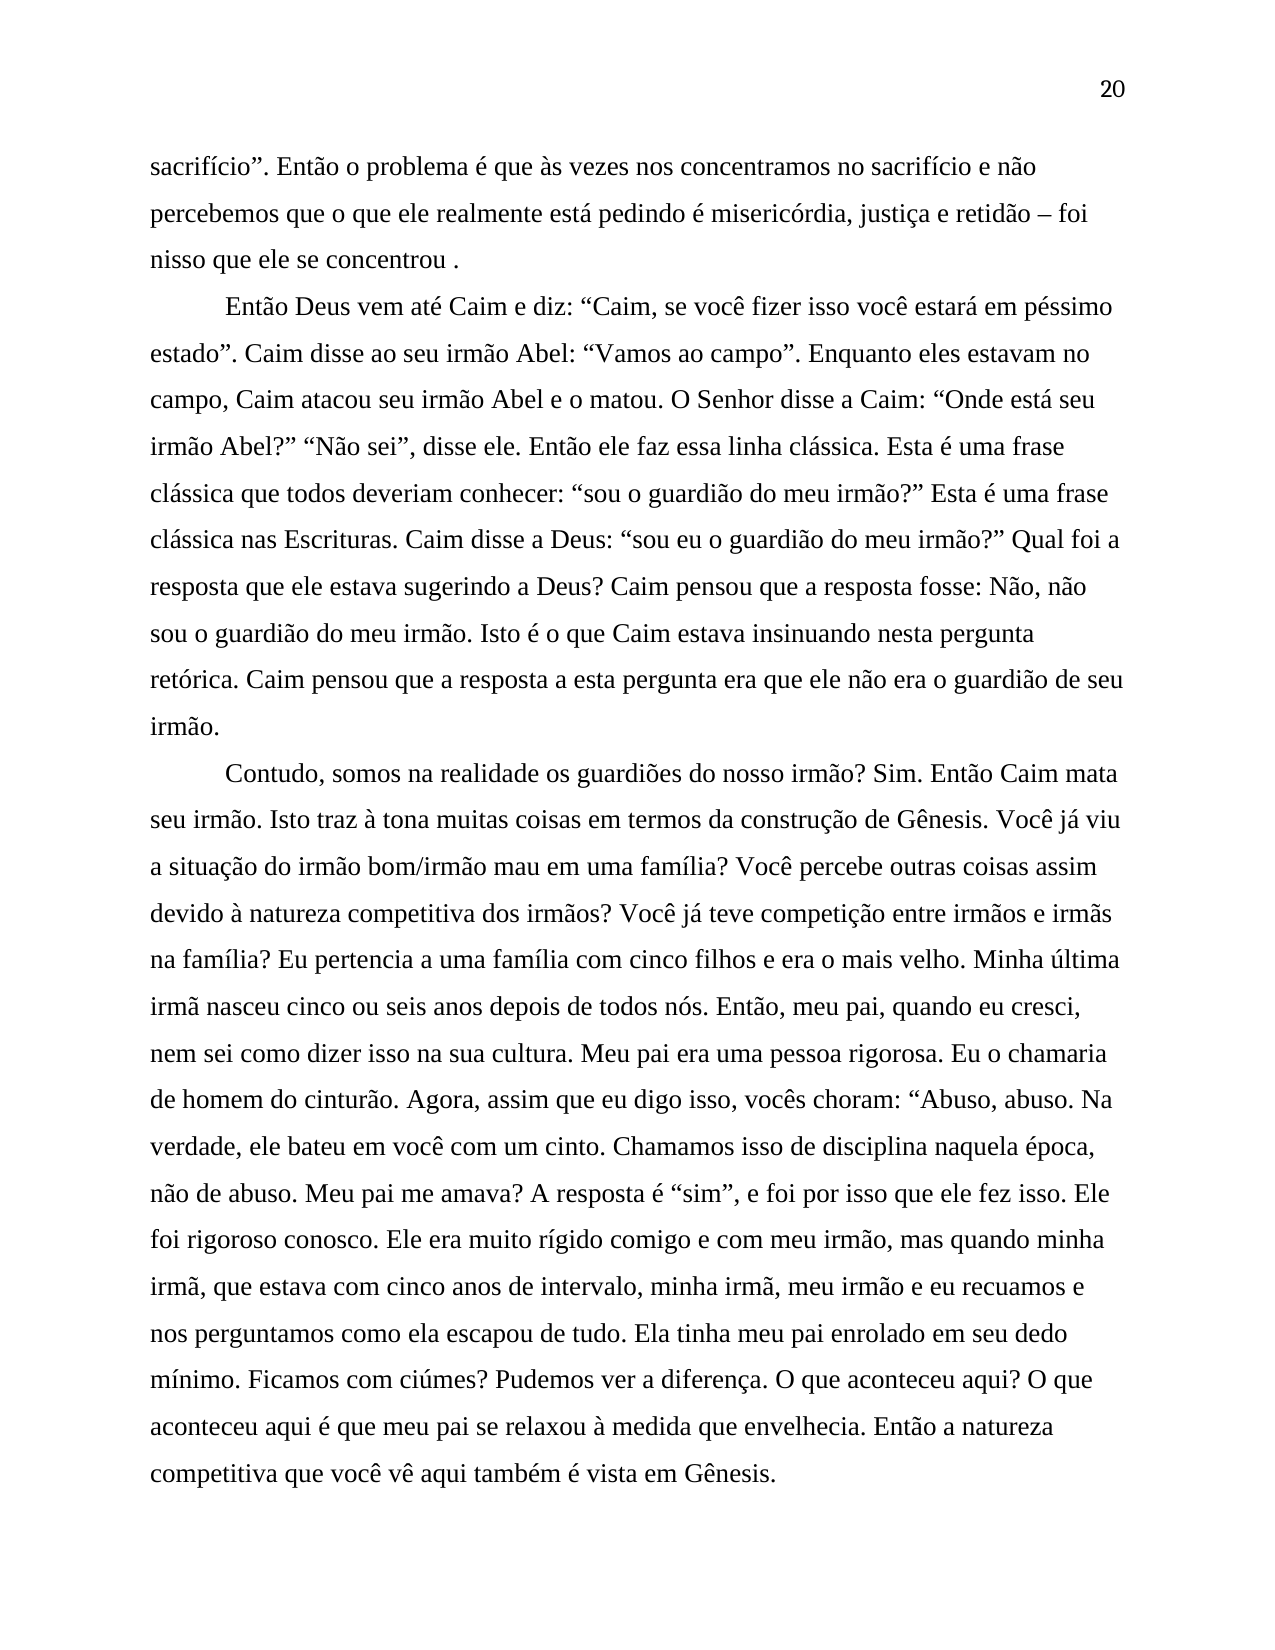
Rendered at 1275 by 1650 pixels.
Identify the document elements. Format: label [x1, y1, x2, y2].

text [150, 150, 1125, 1488]
